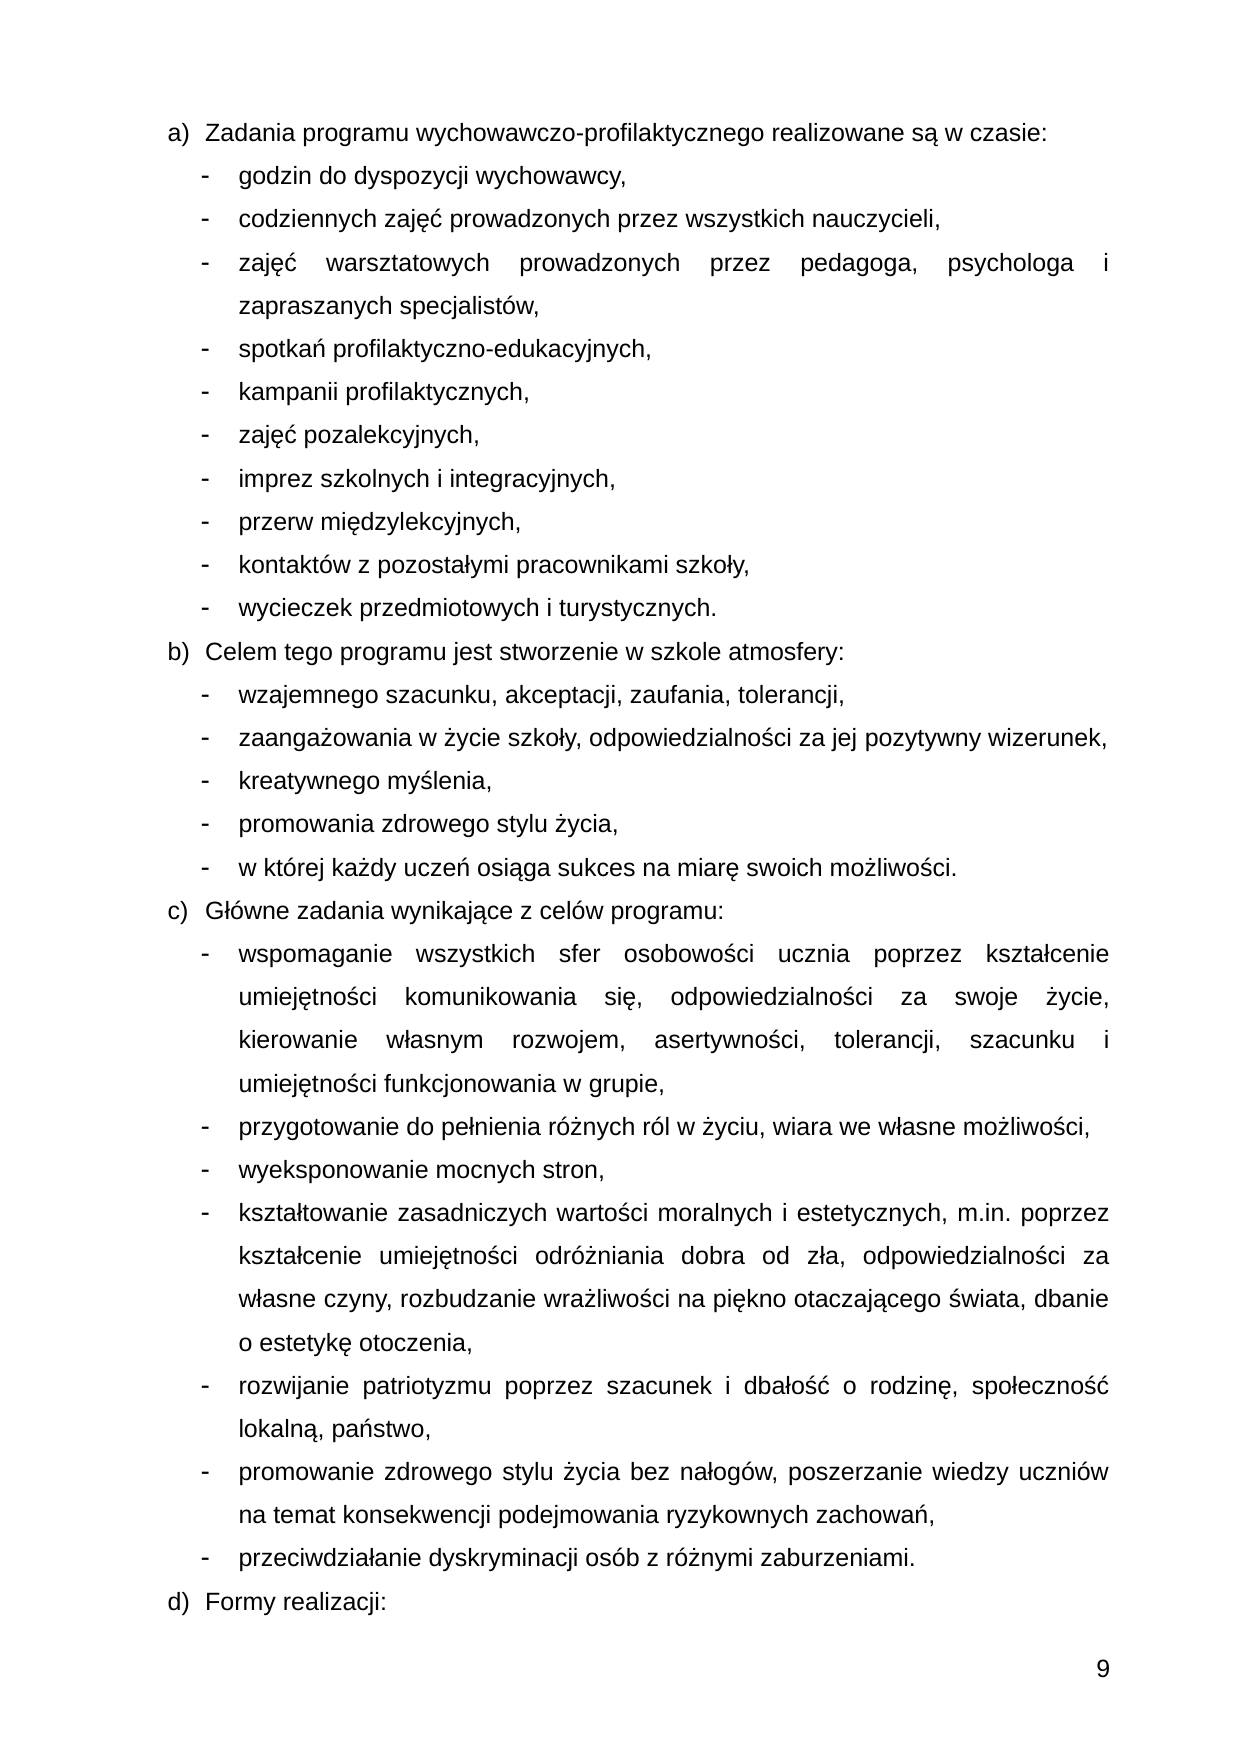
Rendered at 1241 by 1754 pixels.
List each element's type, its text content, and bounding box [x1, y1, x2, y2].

text kampanii profilaktycznych, [201, 377, 1110, 406]
text promowania zdrowego stylu życia, [201, 809, 1110, 838]
text kształtowanie zasadniczych wartości moralnych i estetycznych, m.in. poprzez kształcenie umiejętności odróżniania dobra od zła, odpowiedzialności za własne czyny, rozbudzanie wrażliwości na piękno otaczającego świata, dbanie o estetykę otoczenia, [201, 1198, 1110, 1356]
text godzin do dyspozycji wychowawcy, [201, 161, 1110, 190]
text przygotowanie do pełnienia różnych ról w życiu, wiara we własne możliwości, [201, 1112, 1110, 1141]
text zaangażowania w życie szkoły, odpowiedzialności za jej pozytywny wizerunek, [201, 723, 1110, 752]
text promowanie zdrowego stylu życia bez nałogów, poszerzanie wiedzy uczniów na temat konsekwencji podejmowania ryzykownych zachowań, [201, 1457, 1110, 1529]
text przeciwdziałanie dyskryminacji osób z różnymi zaburzeniami. [201, 1543, 1110, 1572]
text wzajemnego szacunku, akceptacji, zaufania, tolerancji, [201, 680, 1110, 709]
text zajęć warsztatowych prowadzonych przez pedagoga, psychologa i zapraszanych specjalistów, [201, 248, 1110, 320]
text wspomaganie wszystkich sfer osobowości ucznia poprzez kształcenie umiejętności komunikowania się, odpowiedzialności za swoje życie, kierowanie własnym rozwojem, asertywności, tolerancji, szacunku i umiejętności funkcjonowania w grupie, [201, 939, 1110, 1097]
text Celem tego programu jest stworzenie w szkole atmosfery: [167, 637, 1110, 665]
text rozwijanie patriotyzmu poprzez szacunek i dbałość o rodzinę, społeczność lokalną, państwo, [201, 1371, 1110, 1443]
text w której każdy uczeń osiąga sukces na miarę swoich możliwości. [201, 853, 1110, 882]
text imprez szkolnych i integracyjnych, [201, 464, 1110, 493]
text kreatywnego myślenia, [201, 766, 1110, 795]
text przerw międzylekcyjnych, [201, 507, 1110, 536]
text Główne zadania wynikające z celów programu: [167, 896, 1110, 925]
text wyeksponowanie mocnych stron, [201, 1155, 1110, 1184]
text Formy realizacji: [167, 1587, 1110, 1615]
text codziennych zajęć prowadzonych przez wszystkich nauczycieli, [201, 204, 1110, 233]
text spotkań profilaktyczno-edukacyjnych, [201, 334, 1110, 363]
list Zadania programu wychowawczo-profilaktycznego realizowane są w czasie: [167, 118, 1110, 147]
text wycieczek przedmiotowych i turystycznych. [201, 593, 1110, 622]
text zajęć pozalekcyjnych, [201, 421, 1110, 449]
text kontaktów z pozostałymi pracownikami szkoły, [201, 550, 1110, 579]
